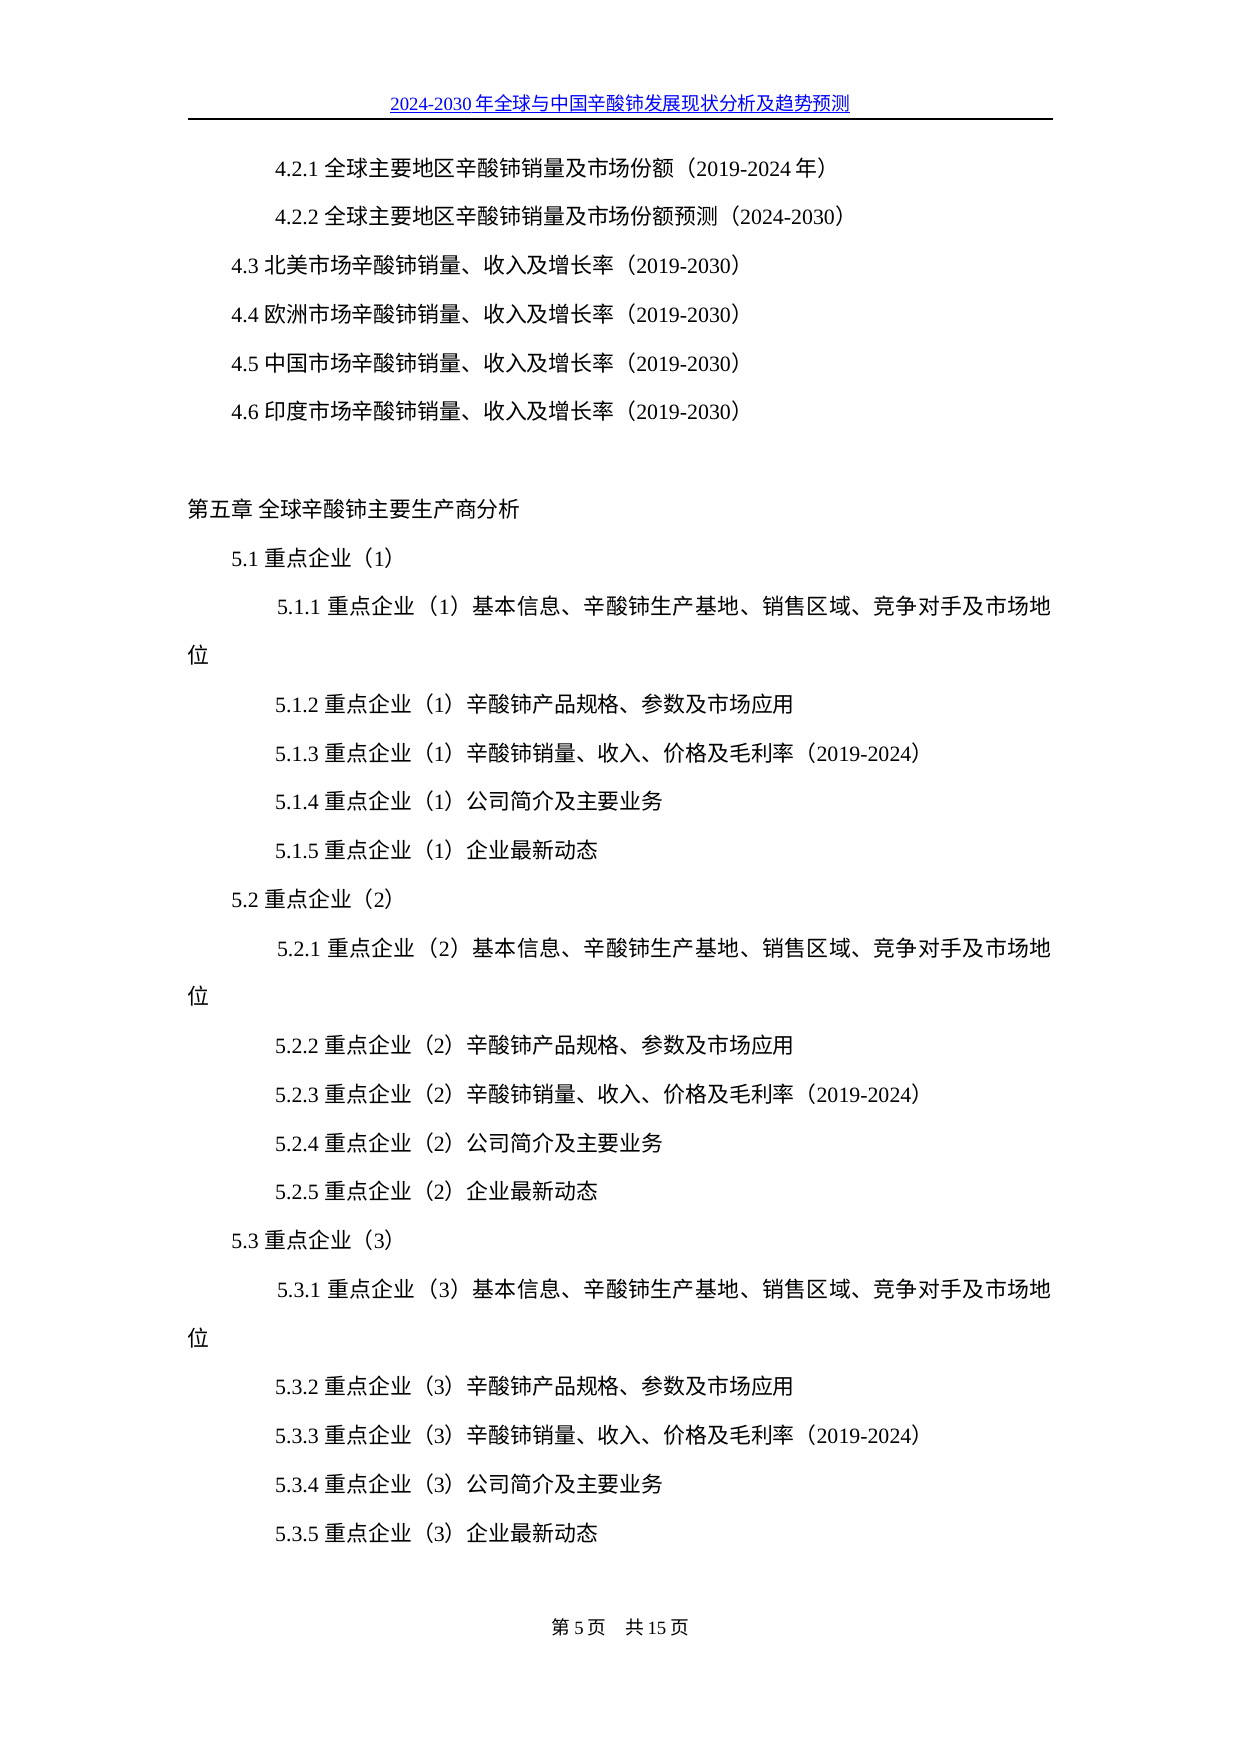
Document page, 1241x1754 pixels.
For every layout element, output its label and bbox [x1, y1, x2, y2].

text [187, 150, 1053, 1548]
